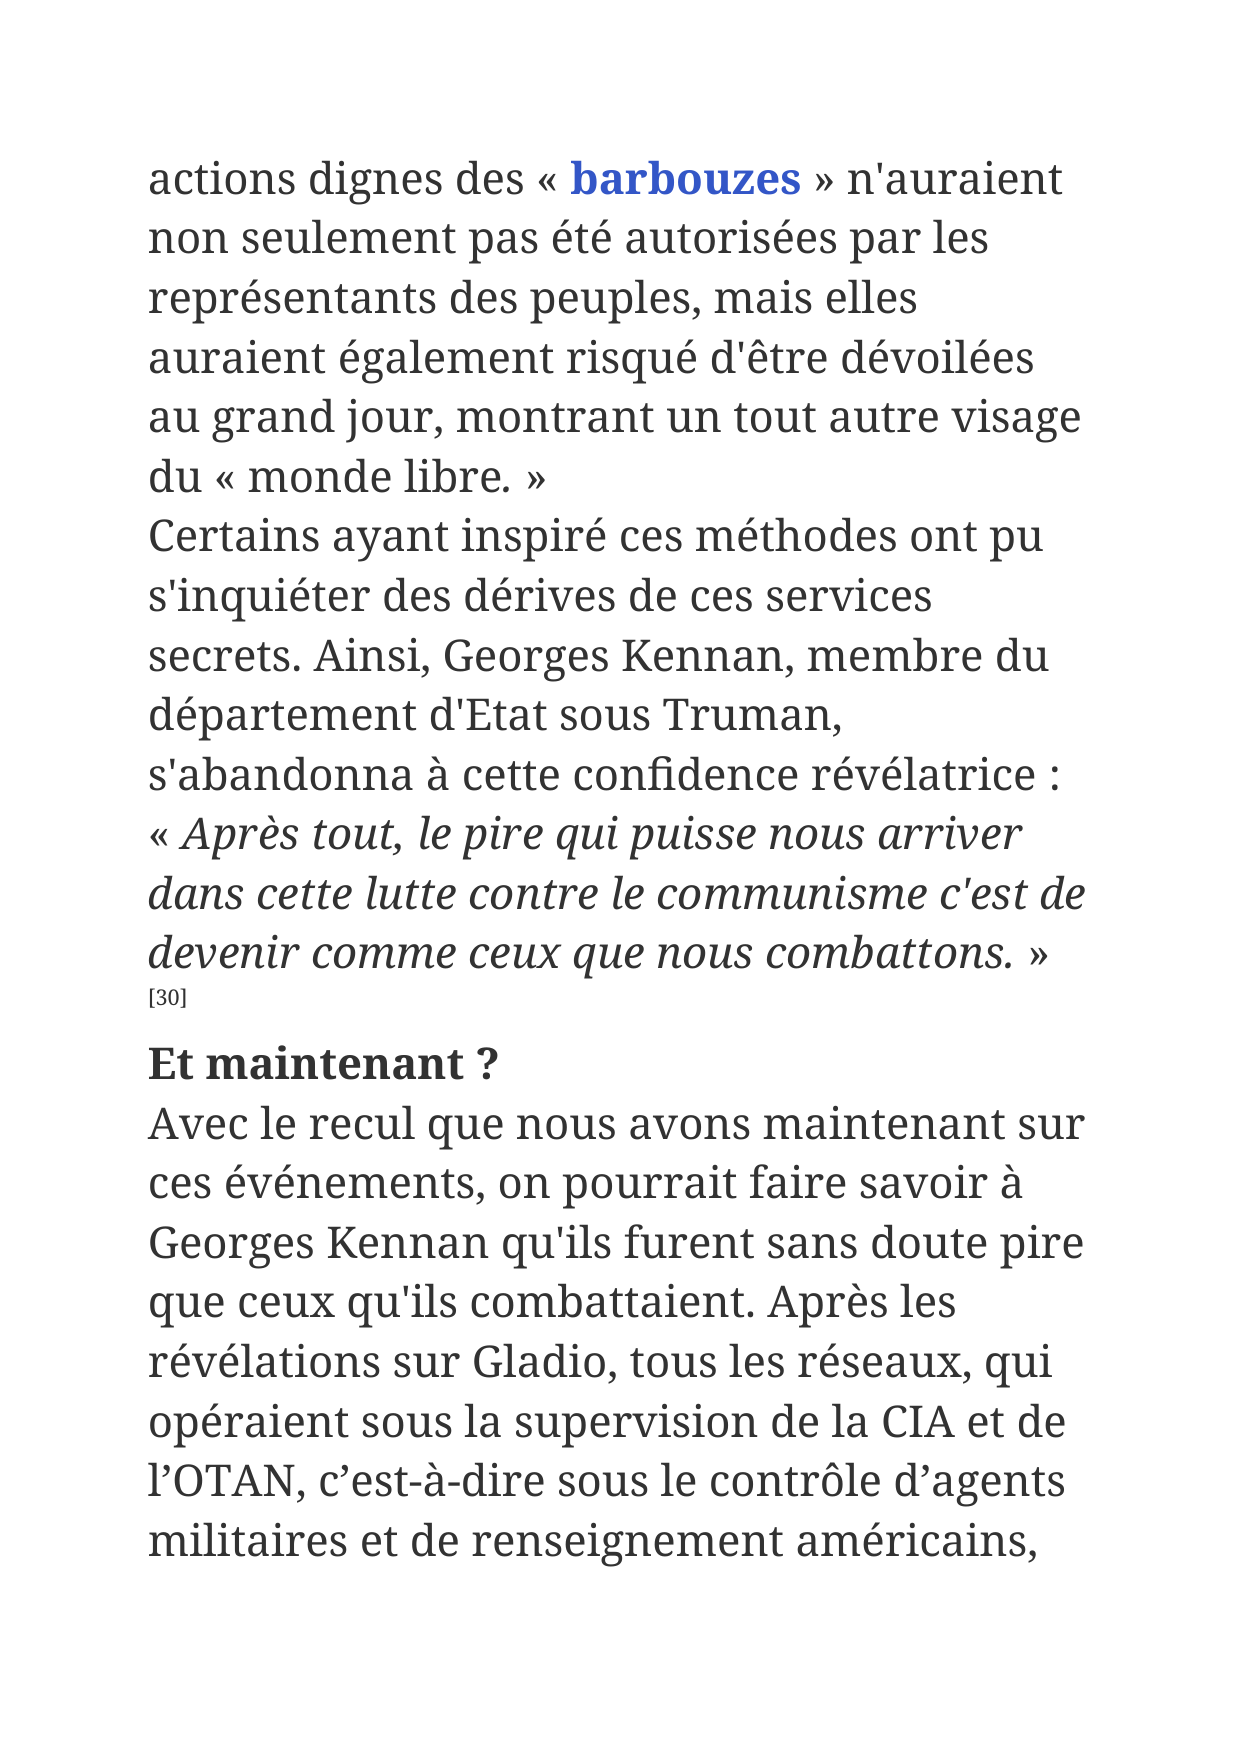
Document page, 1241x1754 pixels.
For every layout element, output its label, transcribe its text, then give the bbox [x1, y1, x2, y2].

text Et maintenant ? [148, 1033, 1093, 1092]
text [148, 148, 1093, 505]
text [148, 1092, 1093, 1569]
text Certains ayant inspiré ces méthodes ont pu s'inquiéter des dérives de ces services secrets. Ainsi, Georges Kennan, membre du département d'Etat sous Truman, s'abandonna à cette confidence révélatrice : « Après tout, le pire qui puisse nous arriver dans cette lutte contre le communisme c'est de devenir comme ceux que nous combattons. » [30] [148, 505, 1093, 1033]
